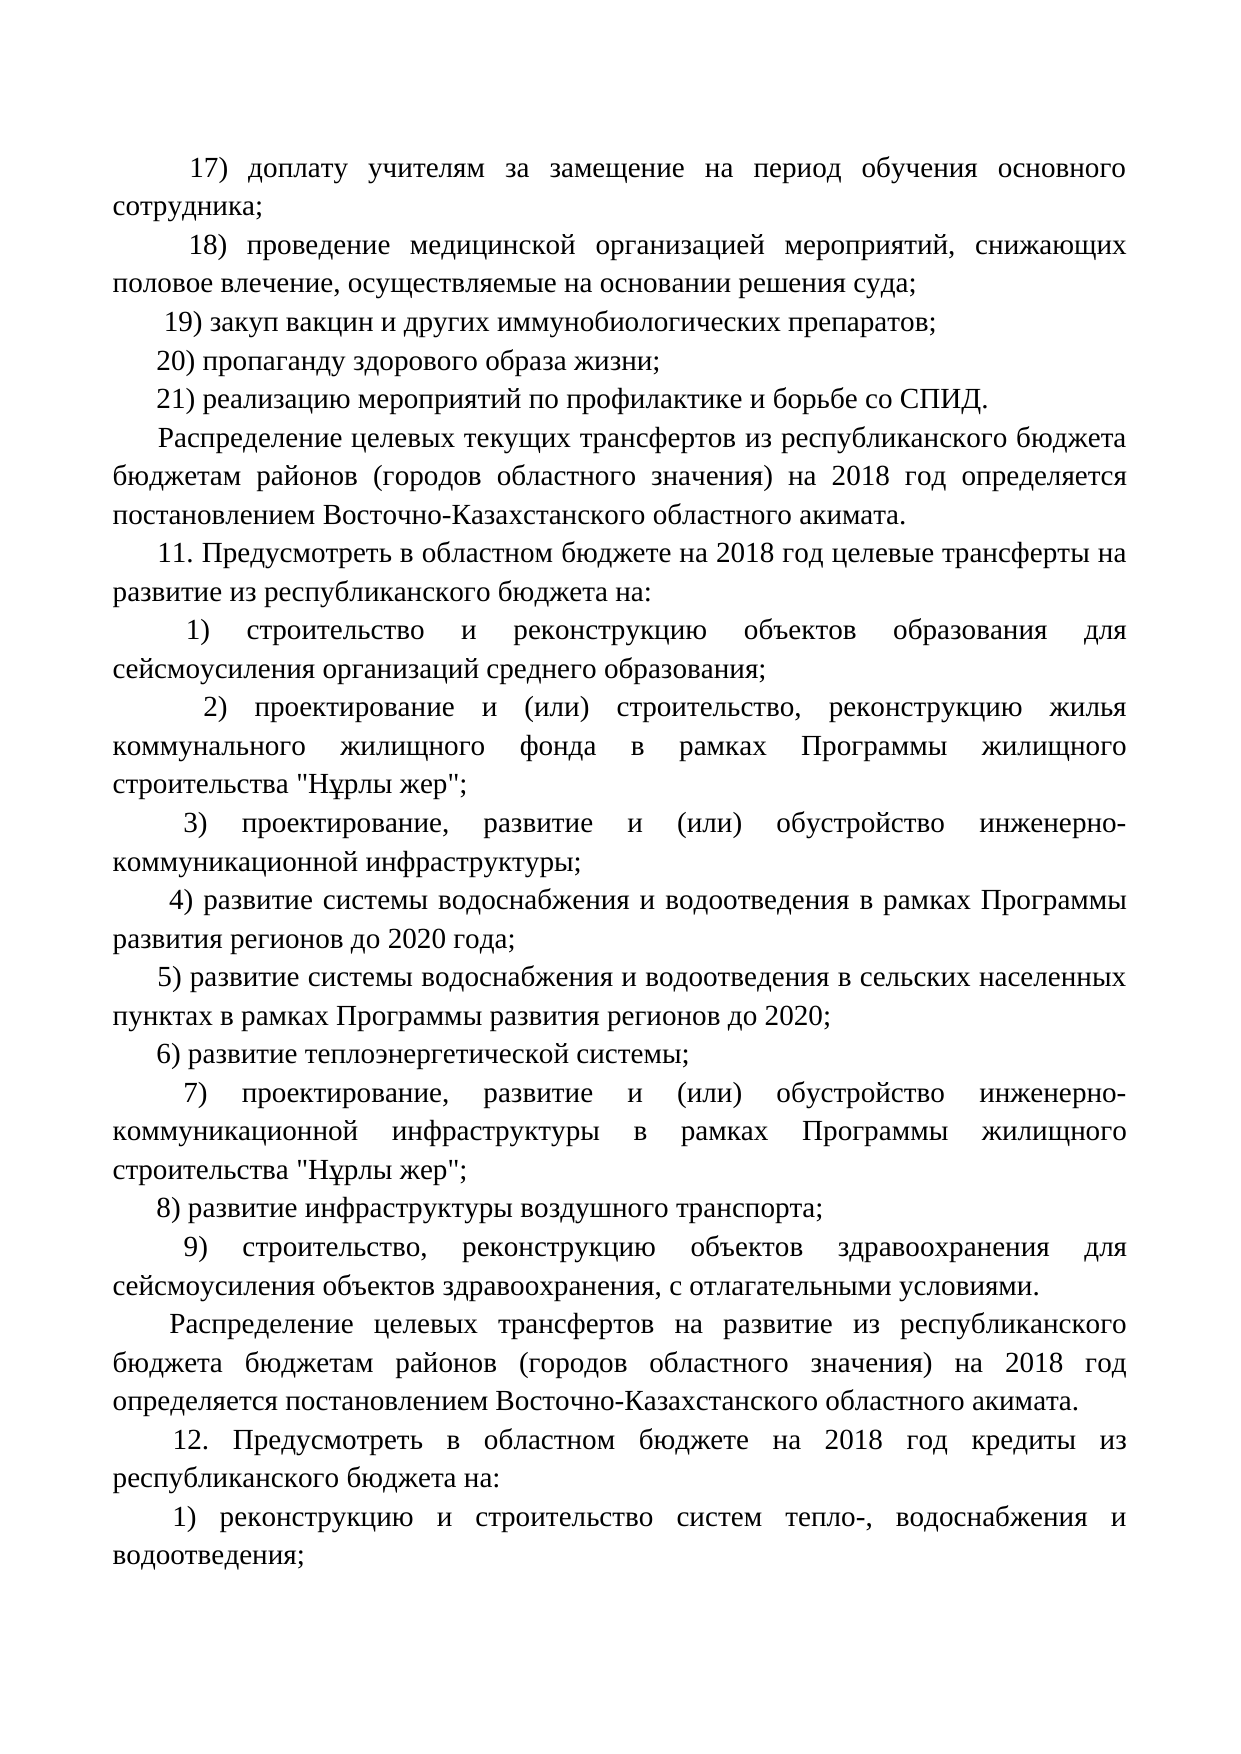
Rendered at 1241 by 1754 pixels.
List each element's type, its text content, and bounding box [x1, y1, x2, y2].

text Распределение целевых трансфертов на развитие из республиканского бюджета бюджетам районов (городов областного значения) на 2018 год определяется постановлением Восточно-Казахстанского областного акимата. [112, 1306, 1128, 1417]
text 11. Предусмотреть в областном бюджете на 2018 год целевые трансферты на развитие из республиканского бюджета на: [112, 535, 1128, 607]
text 6) развитие теплоэнергетической системы; [112, 1036, 1128, 1070]
text 18) проведение медицинской организацией мероприятий, снижающих половое влечение, осуществляемые на основании решения суда; [112, 227, 1128, 299]
text 2) проектирование и (или) строительство, реконструкцию жилья коммунального жилищного фонда в рамках Программы жилищного строительства "Нұрлы жер"; [112, 689, 1128, 800]
text 1) реконструкцию и строительство систем тепло-, водоснабжения и водоотведения; [112, 1499, 1128, 1571]
text 7) проектирование, развитие и (или) обустройство инженерно-коммуникационной инфраструктуры в рамках Программы жилищного строительства "Нұрлы жер"; [112, 1075, 1128, 1186]
text 4) развитие системы водоснабжения и водоотведения в рамках Программы развития регионов до 2020 года; [112, 882, 1128, 954]
text 9) строительство, реконструкцию объектов здравоохранения для сейсмоусиления объектов здравоохранения, с отлагательными условиями. [112, 1229, 1128, 1301]
text 3) проектирование, развитие и (или) обустройство инженерно-коммуникационной инфраструктуры; [112, 805, 1128, 877]
text 1) строительство и реконструкцию объектов образования для сейсмоусиления организаций среднего образования; [112, 612, 1128, 684]
text 5) развитие системы водоснабжения и водоотведения в сельских населенных пунктах в рамках Программы развития регионов до 2020; [112, 959, 1128, 1031]
text 17) доплату учителям за замещение на период обучения основного сотрудника; [112, 150, 1128, 222]
text Распределение целевых текущих трансфертов из республиканского бюджета бюджетам районов (городов областного значения) на 2018 год определяется постановлением Восточно-Казахстанского областного акимата. [112, 420, 1128, 530]
text 8) развитие инфраструктуры воздушного транспорта; [112, 1191, 1128, 1224]
text 12. Предусмотреть в областном бюджете на 2018 год кредиты из республиканского бюджета на: [112, 1422, 1128, 1494]
text 19) закуп вакцин и других иммунобиологических препаратов; [112, 304, 1128, 338]
text 20) пропаганду здорового образа жизни; [112, 343, 1128, 376]
text 21) реализацию мероприятий по профилактике и борьбе со СПИД. [112, 381, 1128, 415]
